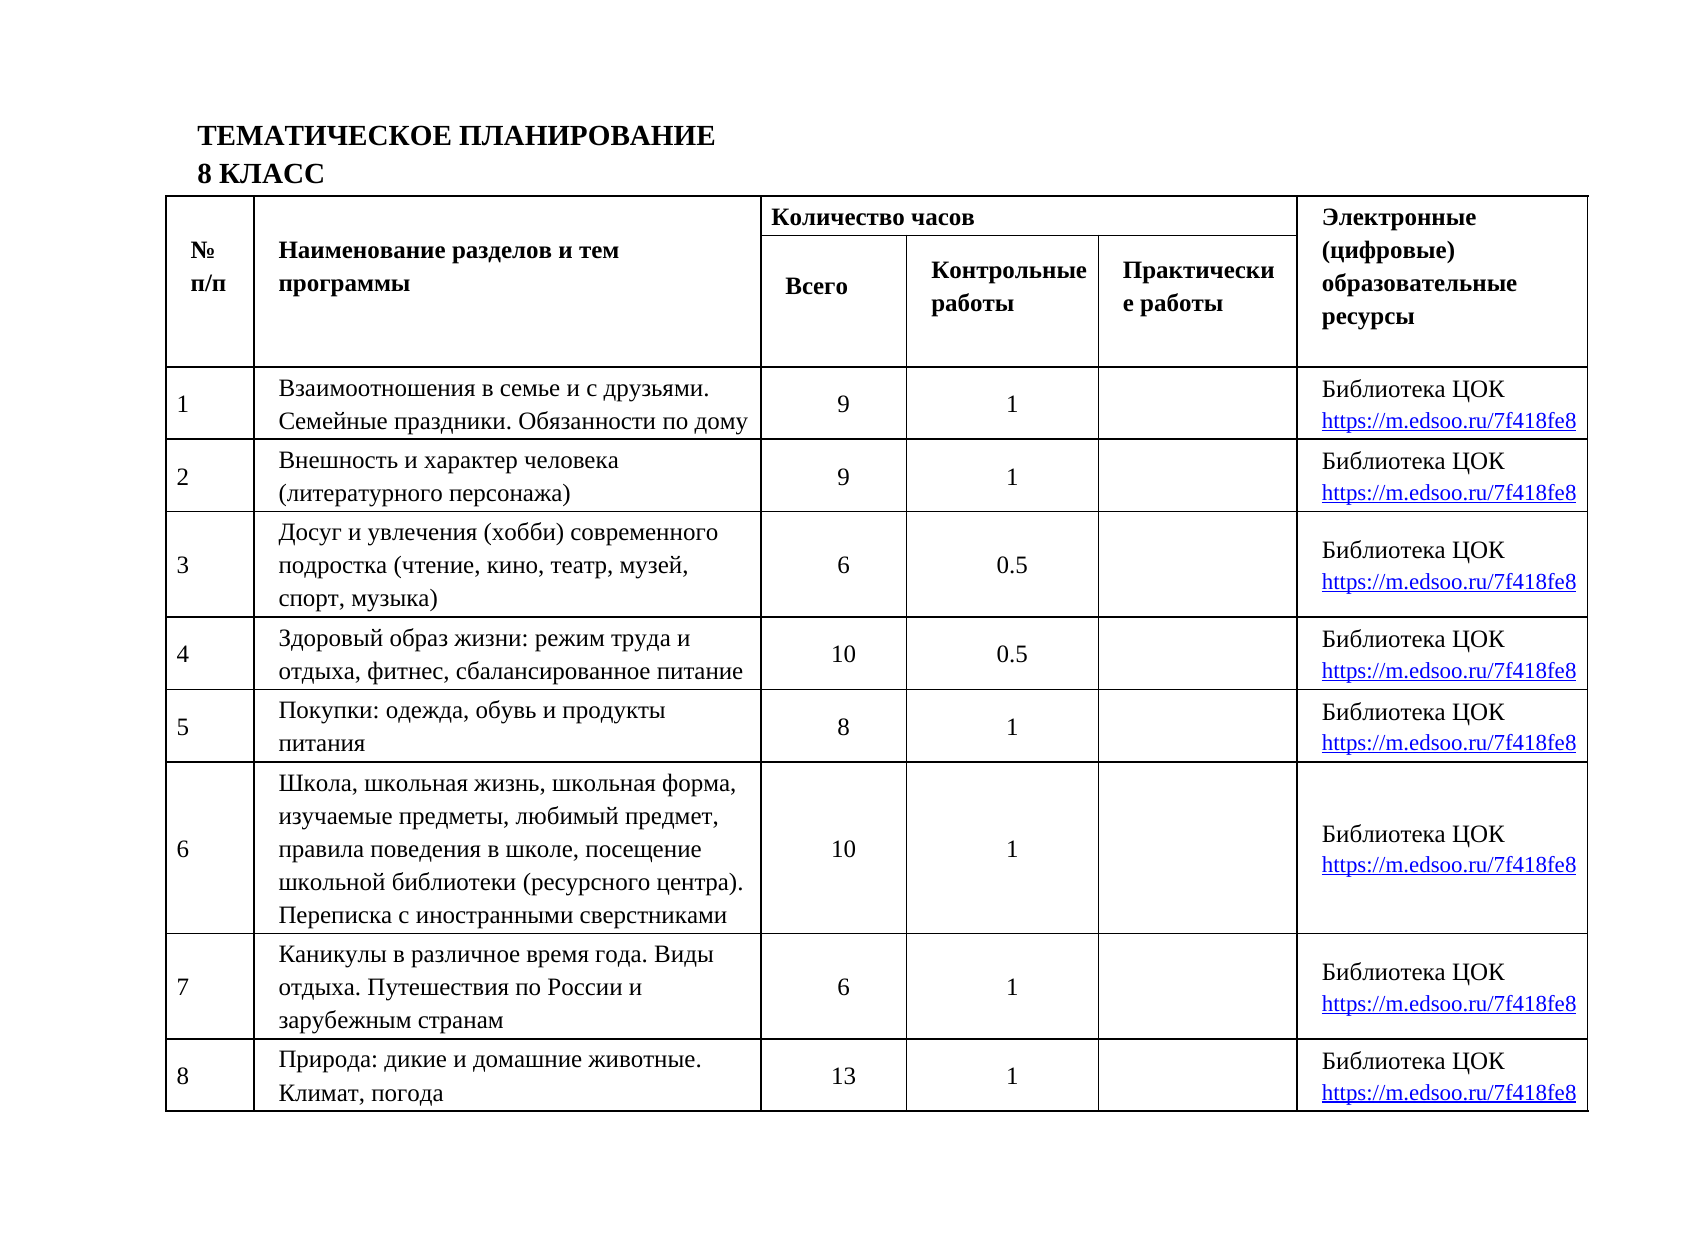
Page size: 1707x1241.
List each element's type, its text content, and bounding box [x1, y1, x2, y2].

table_cell 0.5 [907, 618, 1098, 688]
table_cell 9 [762, 368, 906, 438]
table_cell Школа, школьная жизнь, школьная форма, изучаемые предметы, любимый предмет, правила поведения в школе, посещение школьной библиотеки (ресурсного центра). Переписка с иностранными сверстниками [255, 763, 760, 932]
table_cell Библиотека ЦОК https://m.edsoo.ru/7f418fe8 [1298, 512, 1587, 616]
table_cell 6 [762, 934, 906, 1038]
table_cell 2 [167, 440, 253, 511]
table_header Количество часов [762, 197, 1296, 234]
table_cell 1 [907, 440, 1098, 511]
table_cell Взаимоотношения в семье и с друзьями. Семейные праздники. Обязанности по дому [255, 368, 760, 438]
table_header Наименование разделов и тем программы [255, 197, 760, 366]
table_cell Каникулы в различное время года. Виды отдыха. Путешествия по России и зарубежным странам [255, 934, 760, 1038]
table_cell 1 [907, 763, 1098, 932]
table_cell 8 [167, 1040, 253, 1110]
table_cell Библиотека ЦОК https://m.edsoo.ru/7f418fe8 [1298, 618, 1587, 688]
table_cell Библиотека ЦОК https://m.edsoo.ru/7f418fe8 [1298, 763, 1587, 932]
table_cell 5 [167, 690, 253, 761]
table_cell 4 [167, 618, 253, 688]
table_header № п/п [167, 197, 253, 366]
table_cell Здоровый образ жизни: режим труда и отдыха, фитнес, сбалансированное питание [255, 618, 760, 688]
table_cell 1 [907, 934, 1098, 1038]
table_cell [1099, 368, 1296, 438]
text 8 КЛАСС [190, 157, 1618, 190]
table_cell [1298, 1040, 1587, 1110]
table_cell 3 [167, 512, 253, 616]
table_cell Природа: дикие и домашние животные. Климат, погода [255, 1040, 760, 1110]
table_cell 6 [167, 763, 253, 932]
table_cell 1 [907, 1040, 1098, 1110]
table_cell Контрольные работы [907, 236, 1098, 366]
text ТЕМАТИЧЕСКОЕ ПЛАНИРОВАНИЕ [190, 118, 1618, 152]
table_cell 10 [762, 763, 906, 932]
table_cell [1298, 934, 1587, 1038]
table_cell 1 [907, 690, 1098, 761]
table_header Электронные (цифровые) образовательные ресурсы [1298, 197, 1587, 366]
table_cell [1099, 512, 1296, 616]
table_cell [1099, 618, 1296, 688]
table_cell [1099, 440, 1296, 511]
table_cell Библиотека ЦОК https://m.edsoo.ru/7f418fe8 [1298, 690, 1587, 761]
table_cell [1099, 763, 1296, 932]
table_cell Досуг и увлечения (хобби) современного подростка (чтение, кино, театр, музей, спорт, музыка) [255, 512, 760, 616]
table_cell 13 [762, 1040, 906, 1110]
table_cell Покупки: одежда, обувь и продукты питания [255, 690, 760, 761]
table_cell 1 [167, 368, 253, 438]
table_cell 6 [762, 512, 906, 616]
table_cell [1099, 1040, 1296, 1110]
table_cell 8 [762, 690, 906, 761]
table_cell Практические работы [1099, 236, 1296, 366]
table_cell Библиотека ЦОК https://m.edsoo.ru/7f418fe8 [1298, 440, 1587, 511]
table_cell 1 [907, 368, 1098, 438]
table_cell 10 [762, 618, 906, 688]
table_cell [1099, 934, 1296, 1038]
table_cell 0.5 [907, 512, 1098, 616]
table_cell Внешность и характер человека (литературного персонажа) [255, 440, 760, 511]
table_cell Библиотека ЦОК https://m.edsoo.ru/7f418fe8 [1298, 368, 1587, 438]
table_cell Всего [762, 236, 906, 366]
table_cell 9 [762, 440, 906, 511]
table_cell 7 [167, 934, 253, 1038]
table_cell [1099, 690, 1296, 761]
